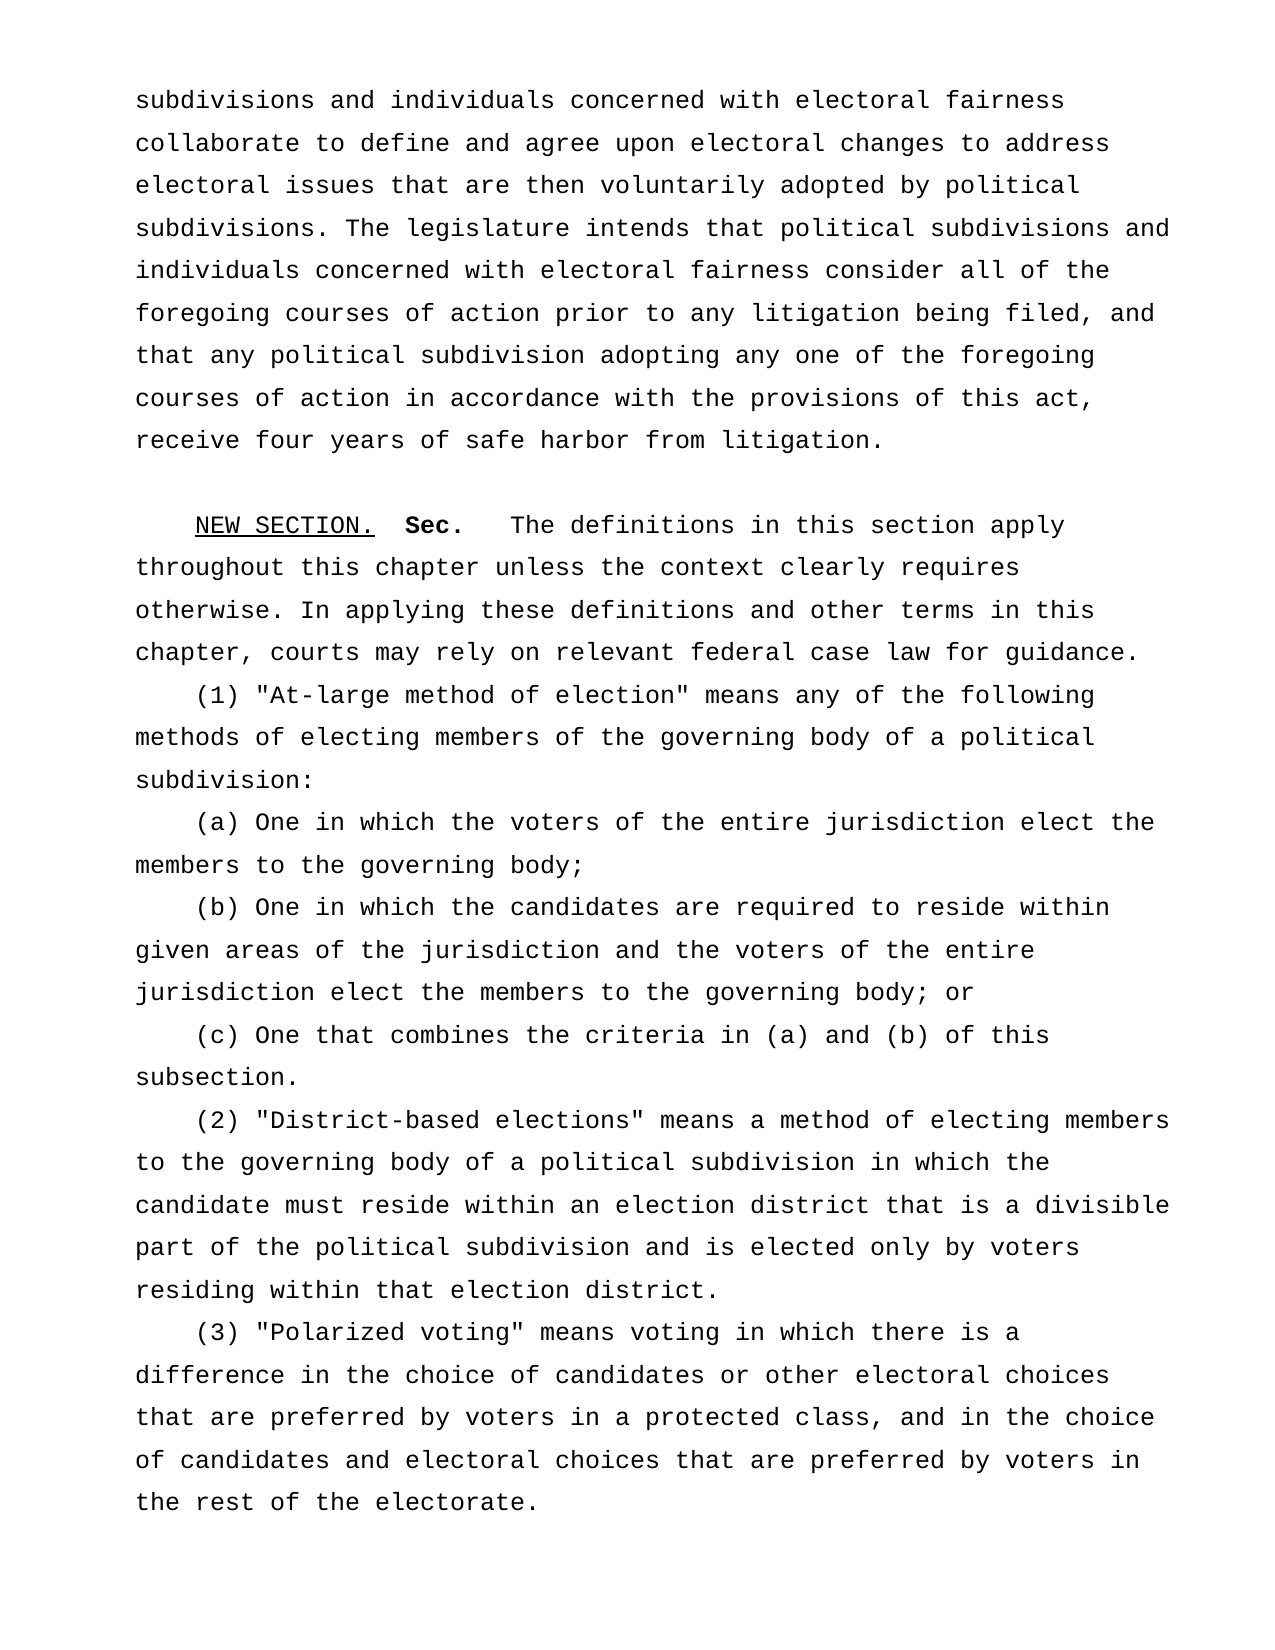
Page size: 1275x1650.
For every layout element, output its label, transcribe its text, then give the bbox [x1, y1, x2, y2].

text (c) One that combines the criteria in (a) and (b) of this subsection. [135, 1009, 1170, 1094]
text (1) "At-large method of election" means any of the following methods of electing members of the governing body of a political subdivision: [135, 669, 1170, 797]
text (b) One in which the candidates are required to reside within given areas of the jurisdiction and the voters of the entire jurisdiction elect the members to the governing body; or [135, 882, 1170, 1009]
text (a) One in which the voters of the entire jurisdiction elect the members to the governing body; [135, 797, 1170, 882]
text NEW SECTION. Sec. The definitions in this section apply throughout this chapter unless the context clearly requires otherwise. In applying these definitions and other terms in this chapter, courts may rely on relevant federal case law for guidance. [135, 499, 1170, 669]
text (3) "Polarized voting" means voting in which there is a difference in the choice of candidates or other electoral choices that are preferred by voters in a protected class, and in the choice of candidates and electoral choices that are preferred by voters in the rest of the electorate. [135, 1307, 1170, 1519]
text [135, 75, 1170, 457]
text (2) "District-based elections" means a method of electing members to the governing body of a political subdivision in which the candidate must reside within an election district that is a divisible part of the political subdivision and is elected only by voters residing within that election district. [135, 1094, 1170, 1307]
